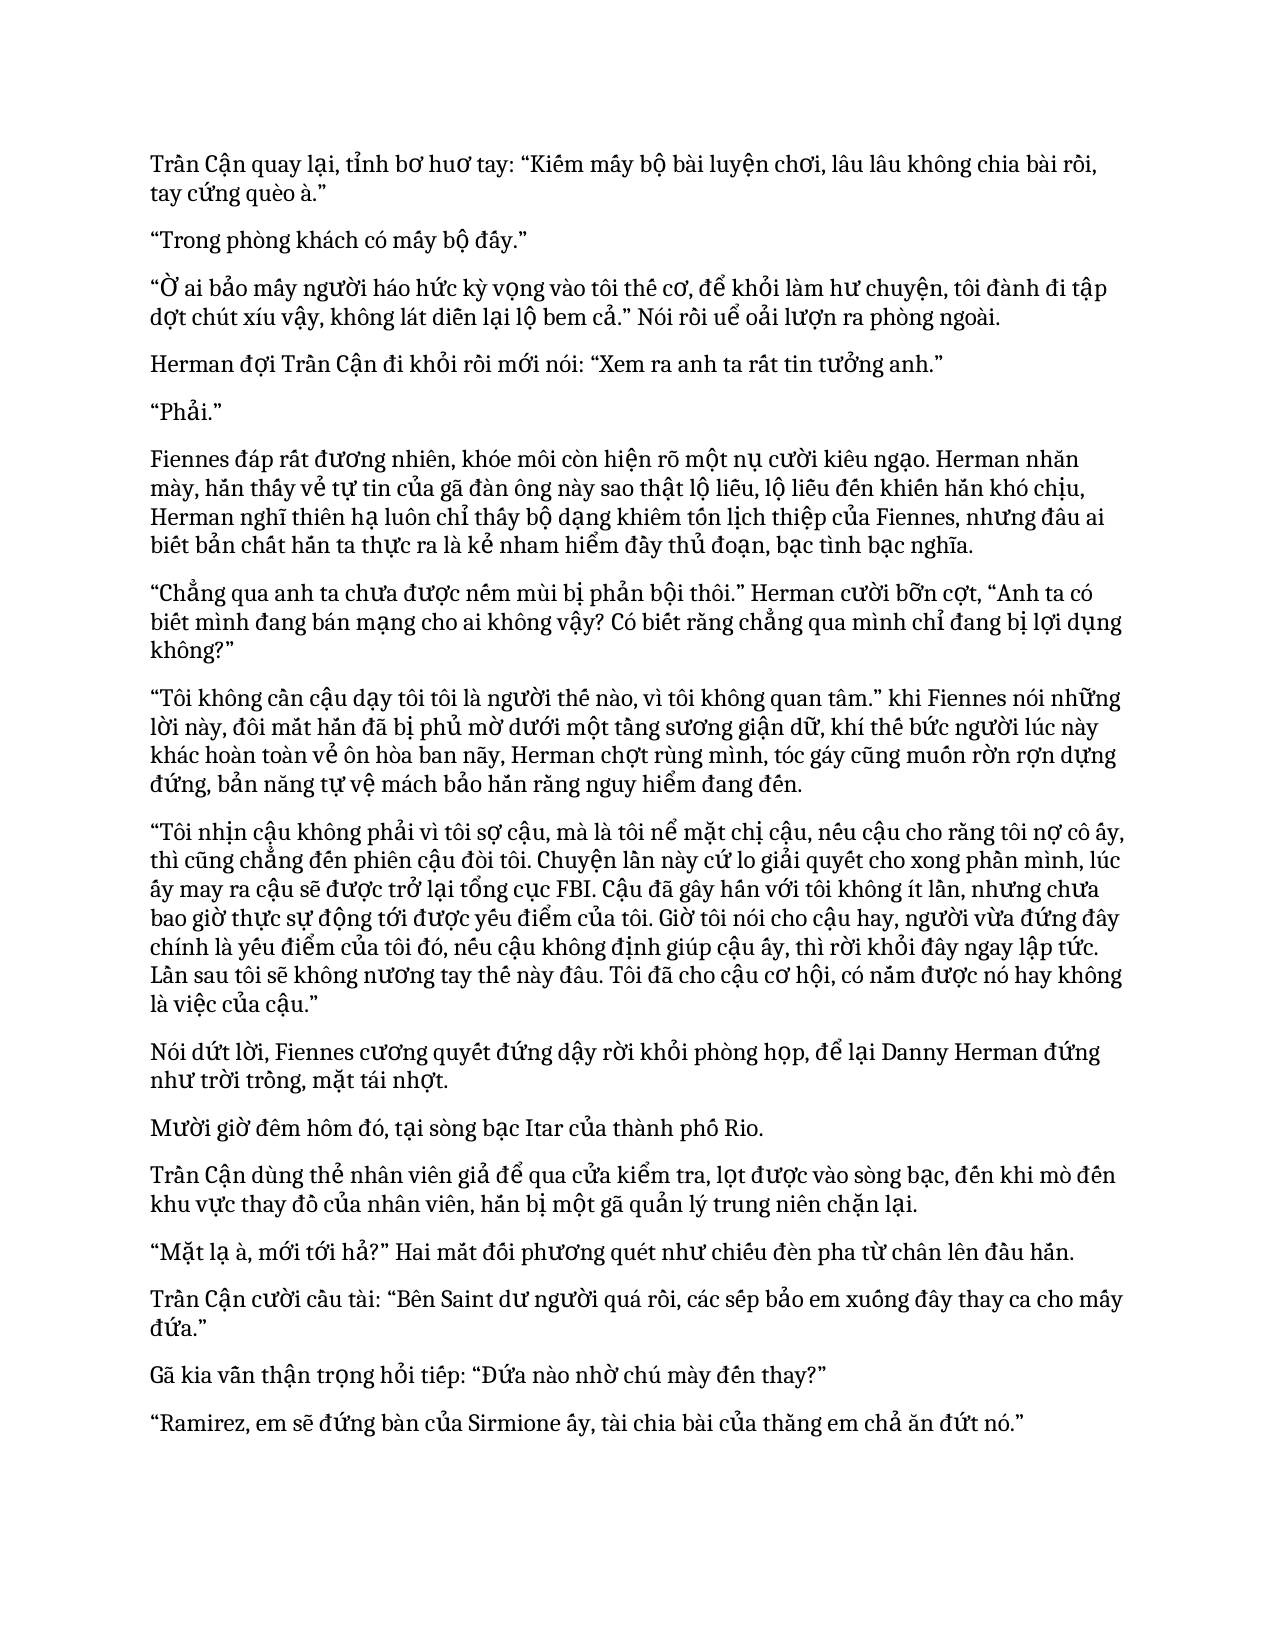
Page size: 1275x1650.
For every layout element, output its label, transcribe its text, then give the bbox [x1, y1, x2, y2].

text “Mặt lạ à, mới tới hả?” Hai mắt đối phương quét như chiếu đèn pha từ chân lên đầu hắn. [150, 1237, 1125, 1266]
text Fiennes đáp rất đương nhiên, khóe môi còn hiện rõ một nụ cười kiêu ngạo. Herman nhăn mày, hắn thấy vẻ tự tin của gã đàn ông này sao thật lộ liễu, lộ liễu đến khiến hắn khó chịu, Herman nghĩ thiên hạ luôn chỉ thấy bộ dạng khiêm tốn lịch thiệp của Fiennes, nhưng đâu ai biết bản chất hắn ta thực ra là kẻ nham hiểm đầy thủ đoạn, bạc tình bạc nghĩa. [150, 445, 1125, 560]
text Gã kia vẫn thận trọng hỏi tiếp: “Đứa nào nhờ chú mày đến thay?” [150, 1361, 1125, 1390]
text Herman đợi Trần Cận đi khỏi rồi mới nói: “Xem ra anh ta rất tin tưởng anh.” [150, 350, 1125, 379]
text Trần Cận dùng thẻ nhân viên giả để qua cửa kiểm tra, lọt được vào sòng bạc, đến khi mò đến khu vực thay đồ của nhân viên, hắn bị một gã quản lý trung niên chặn lại. [150, 1161, 1125, 1219]
text “Trong phòng khách có mấy bộ đấy.” [150, 226, 1125, 255]
text “Chẳng qua anh ta chưa được nếm mùi bị phản bội thôi.” Herman cười bỡn cợt, “Anh ta có biết mình đang bán mạng cho ai không vậy? Có biết rằng chẳng qua mình chỉ đang bị lợi dụng không?” [150, 579, 1125, 665]
text Nói dứt lời, Fiennes cương quyết đứng dậy rời khỏi phòng họp, để lại Danny Herman đứng như trời trồng, mặt tái nhợt. [150, 1037, 1125, 1095]
text Trần Cận cười cầu tài: “Bên Saint dư người quá rồi, các sếp bảo em xuống đây thay ca cho mấy đứa.” [150, 1285, 1125, 1342]
text Mười giờ đêm hôm đó, tại sòng bạc Itar của thành phố Rio. [150, 1114, 1125, 1142]
text “Tôi nhịn cậu không phải vì tôi sợ cậu, mà là tôi nể mặt chị cậu, nếu cậu cho rằng tôi nợ cô ấy, thì cũng chẳng đến phiên cậu đòi tôi. Chuyện lần này cứ lo giải quyết cho xong phần mình, lúc ấy may ra cậu sẽ được trở lại tổng cục FBI. Cậu đã gây hấn với tôi không ít lần, nhưng chưa bao giờ thực sự động tới được yếu điểm của tôi. Giờ tôi nói cho cậu hay, người vừa đứng đây chính là yếu điểm của tôi đó, nếu cậu không định giúp cậu ấy, thì rời khỏi đây ngay lập tức. Lần sau tôi sẽ không nương tay thế này đâu. Tôi đã cho cậu cơ hội, có nắm được nó hay không là việc của cậu.” [150, 817, 1125, 1019]
text “Ramirez, em sẽ đứng bàn của Sirmione ấy, tài chia bài của thằng em chả ăn đứt nó.” [150, 1409, 1125, 1437]
text Trần Cận quay lại, tỉnh bơ huơ tay: “Kiếm mấy bộ bài luyện chơi, lâu lâu không chia bài rồi, tay cứng quèo à.” [150, 150, 1125, 207]
text “Ờ ai bảo mấy người háo hức kỳ vọng vào tôi thế cơ, để khỏi làm hư chuyện, tôi đành đi tập dợt chút xíu vậy, không lát diễn lại lộ bem cả.” Nói rồi uể oải lượn ra phòng ngoài. [150, 274, 1125, 331]
text “Tôi không cần cậu dạy tôi tôi là người thế nào, vì tôi không quan tâm.” khi Fiennes nói những lời này, đôi mắt hắn đã bị phủ mờ dưới một tầng sương giận dữ, khí thế bức người lúc này khác hoàn toàn vẻ ôn hòa ban nãy, Herman chợt rùng mình, tóc gáy cũng muốn rờn rợn dựng đứng, bản năng tự vệ mách bảo hắn rằng nguy hiểm đang đến. [150, 684, 1125, 799]
text “Phải.” [150, 397, 1125, 426]
